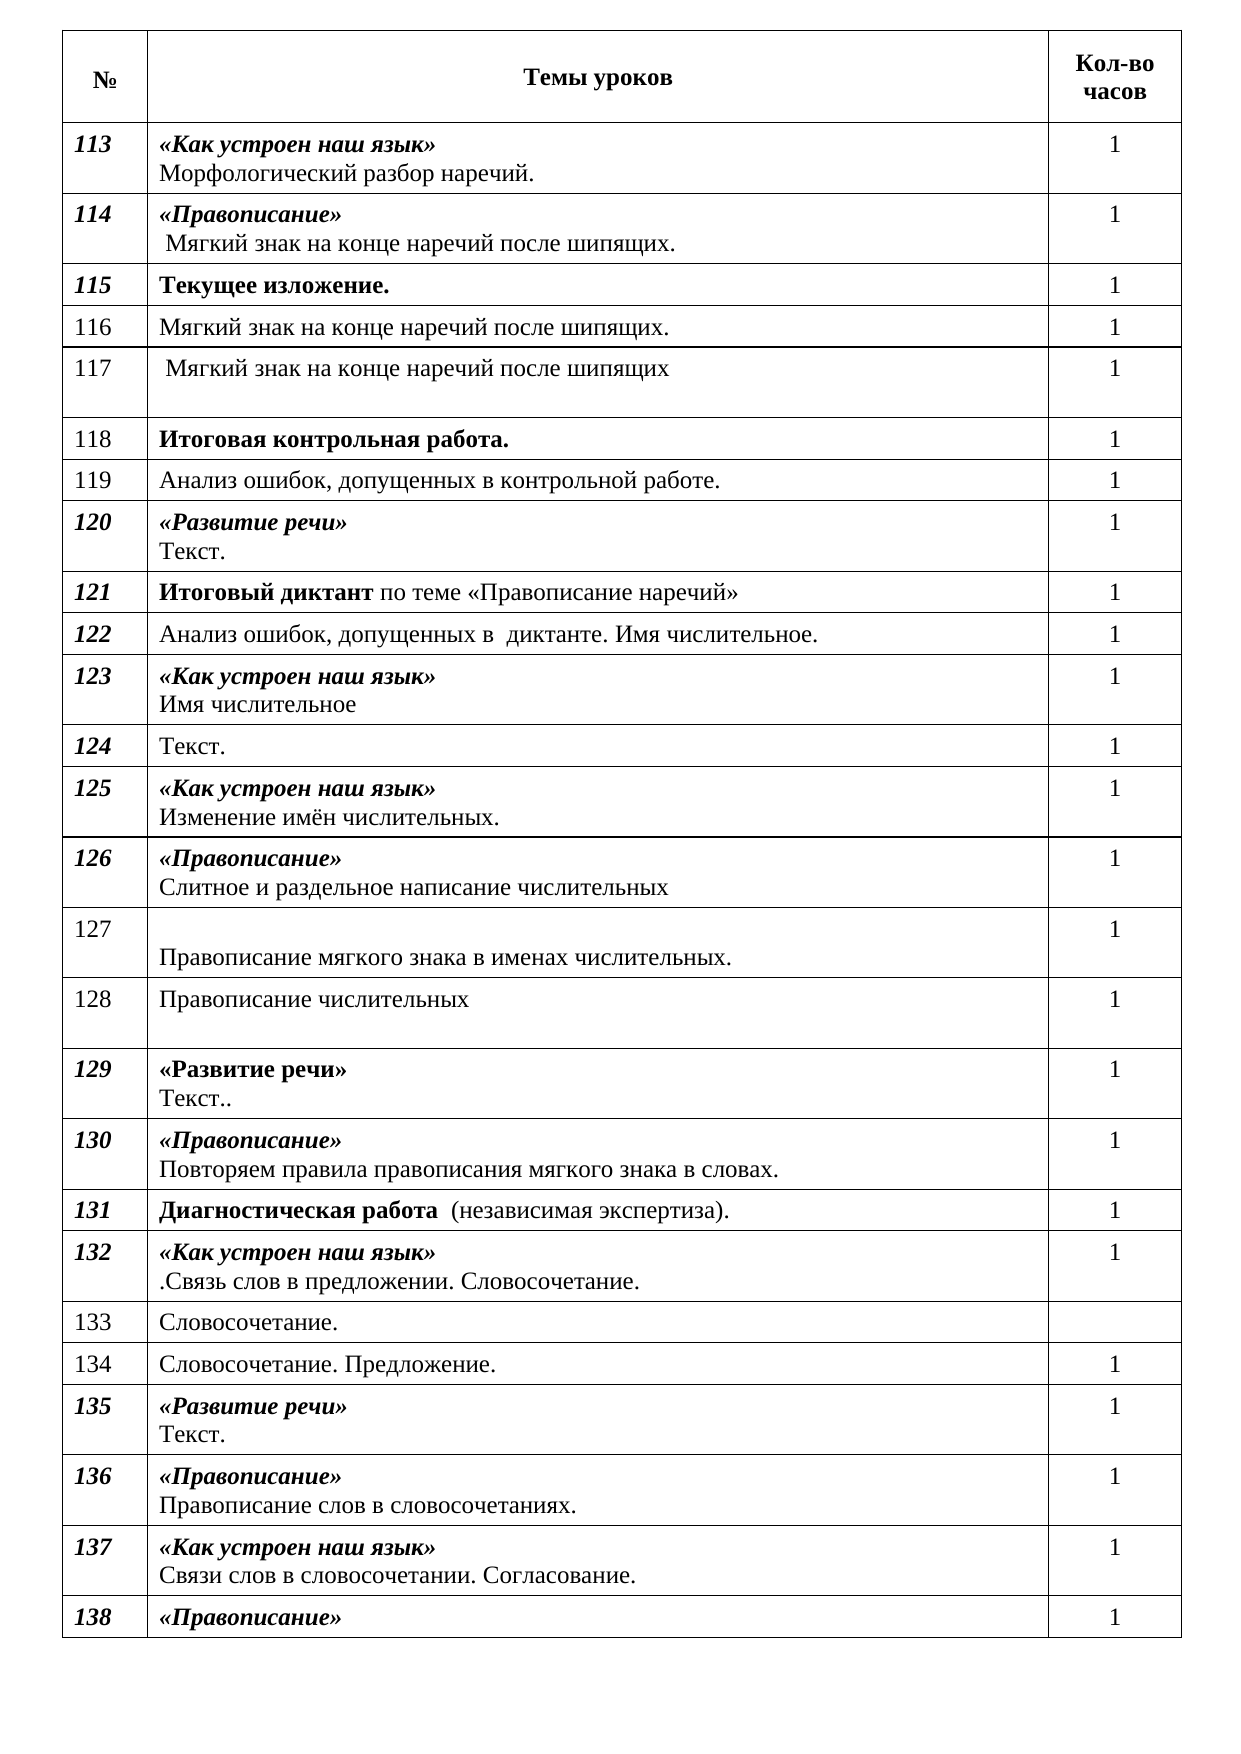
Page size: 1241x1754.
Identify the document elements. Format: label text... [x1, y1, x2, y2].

table_cell 118 [63, 418, 147, 458]
table_cell 1 [1049, 1190, 1181, 1230]
table_cell 132 [63, 1231, 147, 1301]
table_cell 114 [63, 194, 147, 263]
table_cell «Правописание» Мягкий знак на конце наречий после шипящих. [148, 194, 1048, 263]
table_cell 1 [1049, 655, 1181, 724]
table_cell 117 [63, 348, 147, 417]
table_cell 120 [63, 501, 147, 571]
table_cell 123 [63, 655, 147, 724]
table_cell Анализ ошибок, допущенных в контрольной работе. [148, 460, 1048, 500]
table_cell Словосочетание. [148, 1302, 1048, 1342]
table_cell 127 [63, 908, 147, 977]
table_cell 1 [1049, 1119, 1181, 1188]
table_cell Правописание мягкого знака в именах числительных. [148, 908, 1048, 977]
table_cell 126 [63, 838, 147, 907]
table_cell 1 [1049, 767, 1181, 836]
table_cell 1 [1049, 908, 1181, 977]
table_cell 1 [1049, 460, 1181, 500]
table_cell Итоговый диктант по теме «Правописание наречий» [148, 572, 1048, 612]
table_cell 1 [1049, 348, 1181, 417]
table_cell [148, 1455, 1048, 1525]
table_cell «Как устроен наш язык» Связи слов в словосочетании. Согласование. [148, 1526, 1048, 1595]
table_cell 1 [1049, 501, 1181, 571]
table_cell «Развитие речи» Текст.. [148, 1049, 1048, 1118]
table_cell «Как устроен наш язык» Морфологический разбор наречий. [148, 123, 1048, 193]
table_cell 124 [63, 725, 147, 766]
table_cell Текущее изложение. [148, 264, 1048, 305]
table_cell «Как устроен наш язык» .Связь слов в предложении. Словосочетание. [148, 1231, 1048, 1301]
table_cell «Развитие речи» Текст. [148, 1385, 1048, 1454]
table_cell Итоговая контрольная работа. [148, 418, 1048, 458]
table_cell 1 [1049, 1455, 1181, 1525]
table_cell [148, 1596, 1048, 1637]
table_cell 1 [1049, 1596, 1181, 1637]
table_cell 116 [63, 306, 147, 346]
table_cell 135 [63, 1385, 147, 1454]
table_cell 1 [1049, 725, 1181, 766]
table_cell 1 [1049, 1049, 1181, 1118]
table_cell 1 [1049, 1343, 1181, 1384]
table_cell 131 [63, 1190, 147, 1230]
table_cell 128 [63, 978, 147, 1048]
table_cell 121 [63, 572, 147, 612]
table_cell 1 [1049, 264, 1181, 305]
table_header № [63, 31, 147, 122]
table_cell Анализ ошибок, допущенных в диктанте. Имя числительное. [148, 613, 1048, 654]
table_cell 1 [1049, 978, 1181, 1048]
table_cell 134 [63, 1343, 147, 1384]
table_cell 1 [1049, 306, 1181, 346]
table_cell 115 [63, 264, 147, 305]
table_cell 137 [63, 1526, 147, 1595]
table_cell 129 [63, 1049, 147, 1118]
table_cell 1 [1049, 1526, 1181, 1595]
table_cell 1 [1049, 194, 1181, 263]
table_cell Правописание числительных [148, 978, 1048, 1048]
table_cell 1 [1049, 838, 1181, 907]
table_cell «Развитие речи» Текст. [148, 501, 1048, 571]
table_cell 125 [63, 767, 147, 836]
table_cell 1 [1049, 572, 1181, 612]
table_cell «Правописание» Повторяем правила правописания мягкого знака в словах. [148, 1119, 1048, 1188]
table_cell «Правописание» Слитное и раздельное написание числительных [148, 838, 1048, 907]
table_cell 1 [1049, 613, 1181, 654]
table_cell Диагностическая работа (независимая экспертиза). [148, 1190, 1048, 1230]
table_cell 133 [63, 1302, 147, 1342]
table_cell 136 [63, 1455, 147, 1525]
table_cell Текст. [148, 725, 1048, 766]
table_cell Словосочетание. Предложение. [148, 1343, 1048, 1384]
table_cell 113 [63, 123, 147, 193]
table_cell 1 [1049, 123, 1181, 193]
table_cell 138 [63, 1596, 147, 1637]
table_cell [1049, 1302, 1181, 1342]
table_cell 122 [63, 613, 147, 654]
table_cell «Как устроен наш язык» Имя числительное [148, 655, 1048, 724]
table_cell Мягкий знак на конце наречий после шипящих [148, 348, 1048, 417]
table_cell 119 [63, 460, 147, 500]
table_header Кол-во часов [1049, 31, 1181, 122]
table_header Темы уроков [148, 31, 1048, 122]
table_cell Мягкий знак на конце наречий после шипящих. [148, 306, 1048, 346]
table_cell 1 [1049, 1385, 1181, 1454]
table_cell «Как устроен наш язык» Изменение имён числительных. [148, 767, 1048, 836]
table_cell 130 [63, 1119, 147, 1188]
table_cell 1 [1049, 418, 1181, 458]
table_cell 1 [1049, 1231, 1181, 1301]
